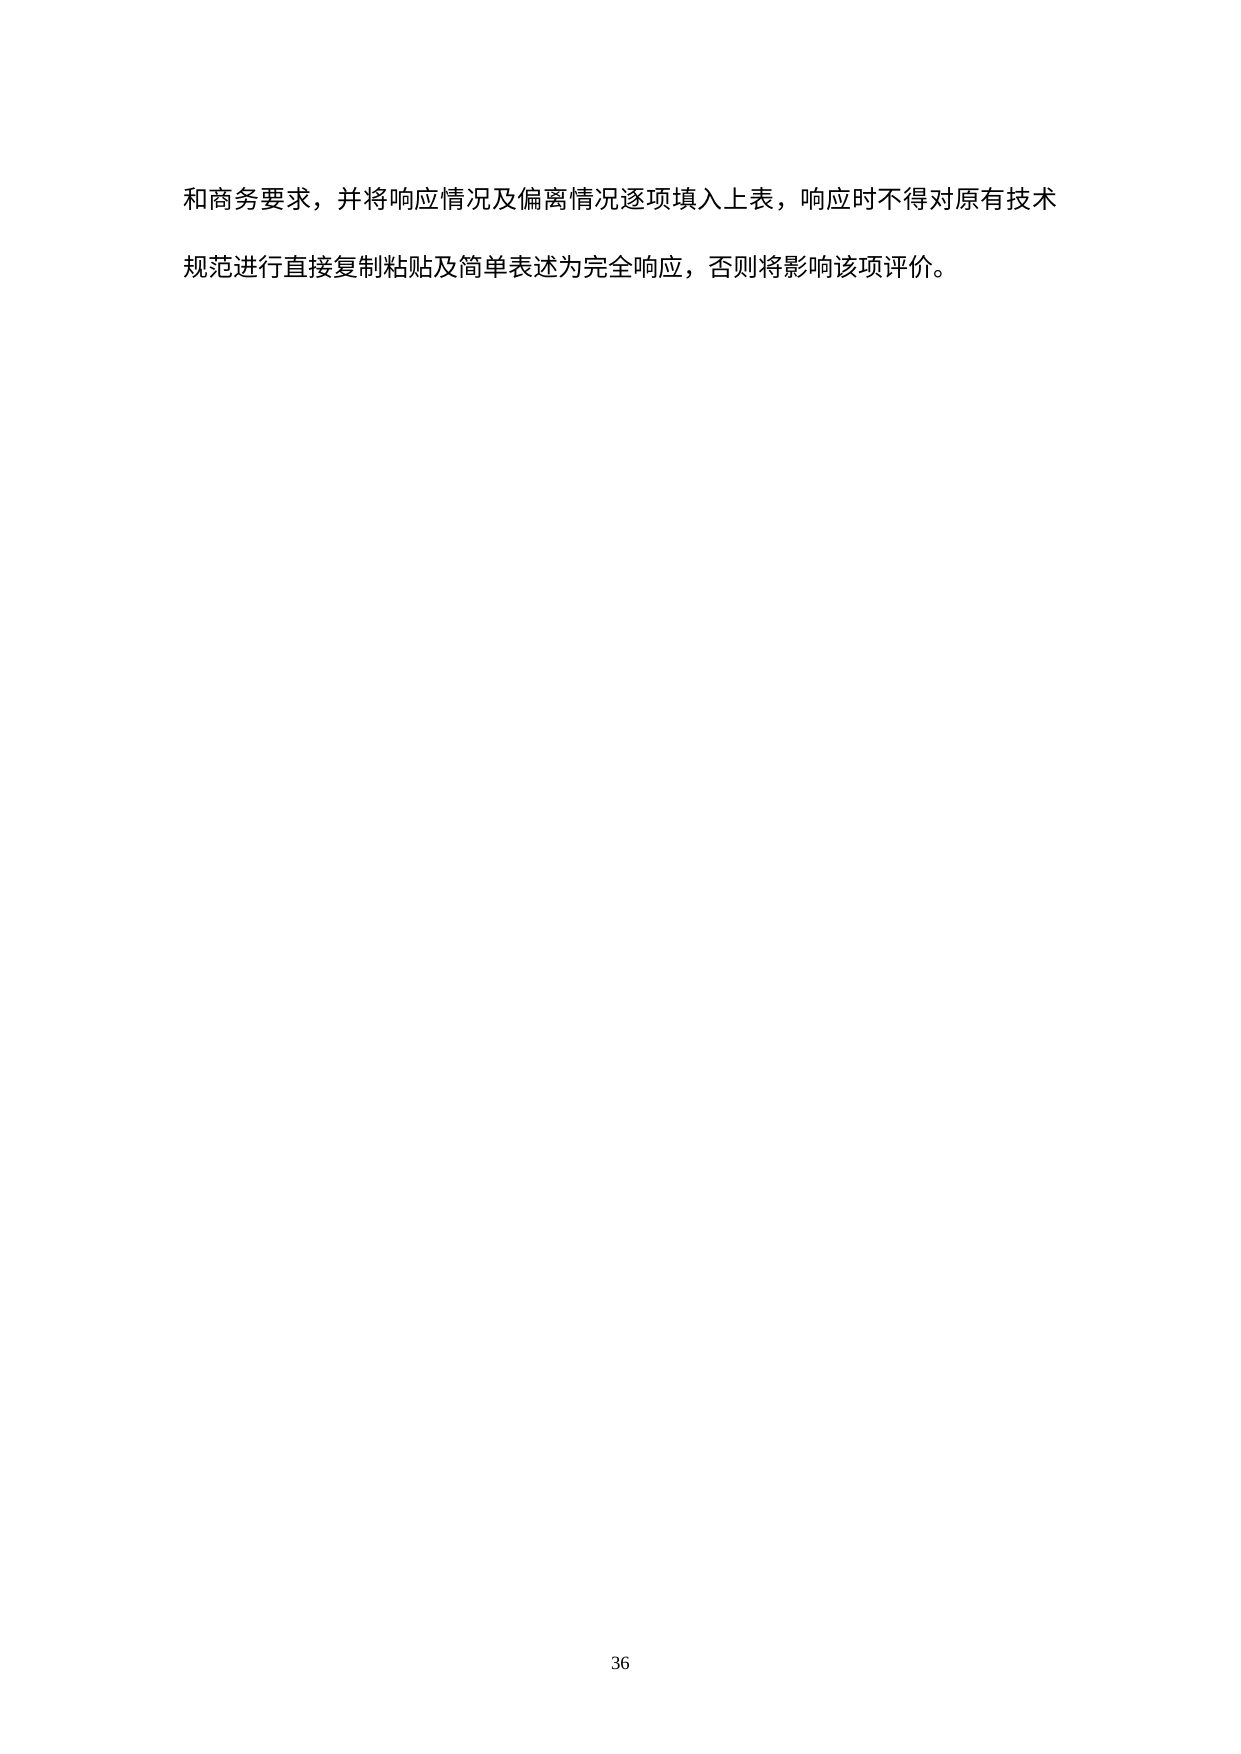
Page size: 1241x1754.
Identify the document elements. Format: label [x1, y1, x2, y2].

text [183, 164, 1057, 300]
